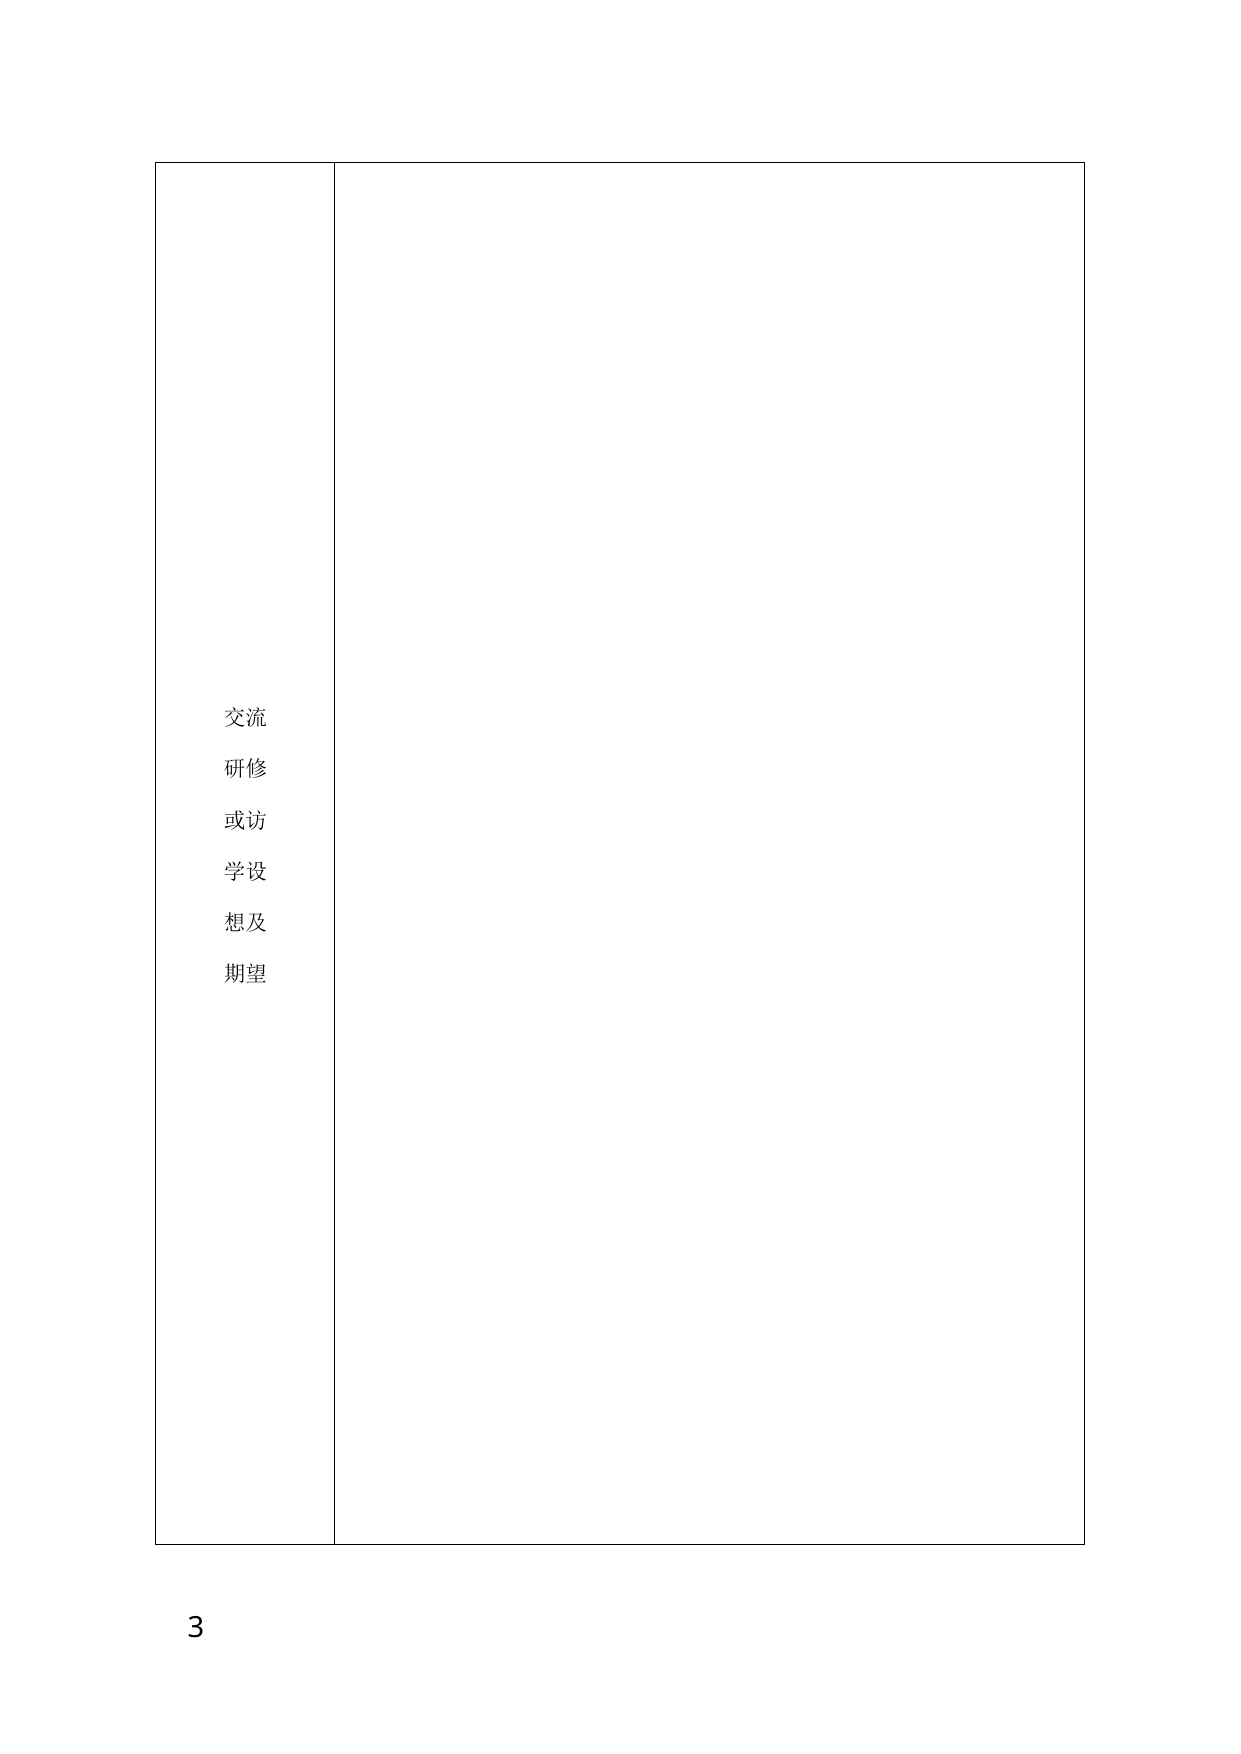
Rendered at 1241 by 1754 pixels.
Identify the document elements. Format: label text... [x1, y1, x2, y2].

table_cell [335, 163, 1084, 1544]
table_cell 交流 研修 或访 学设 想及 期望 [156, 163, 334, 1544]
